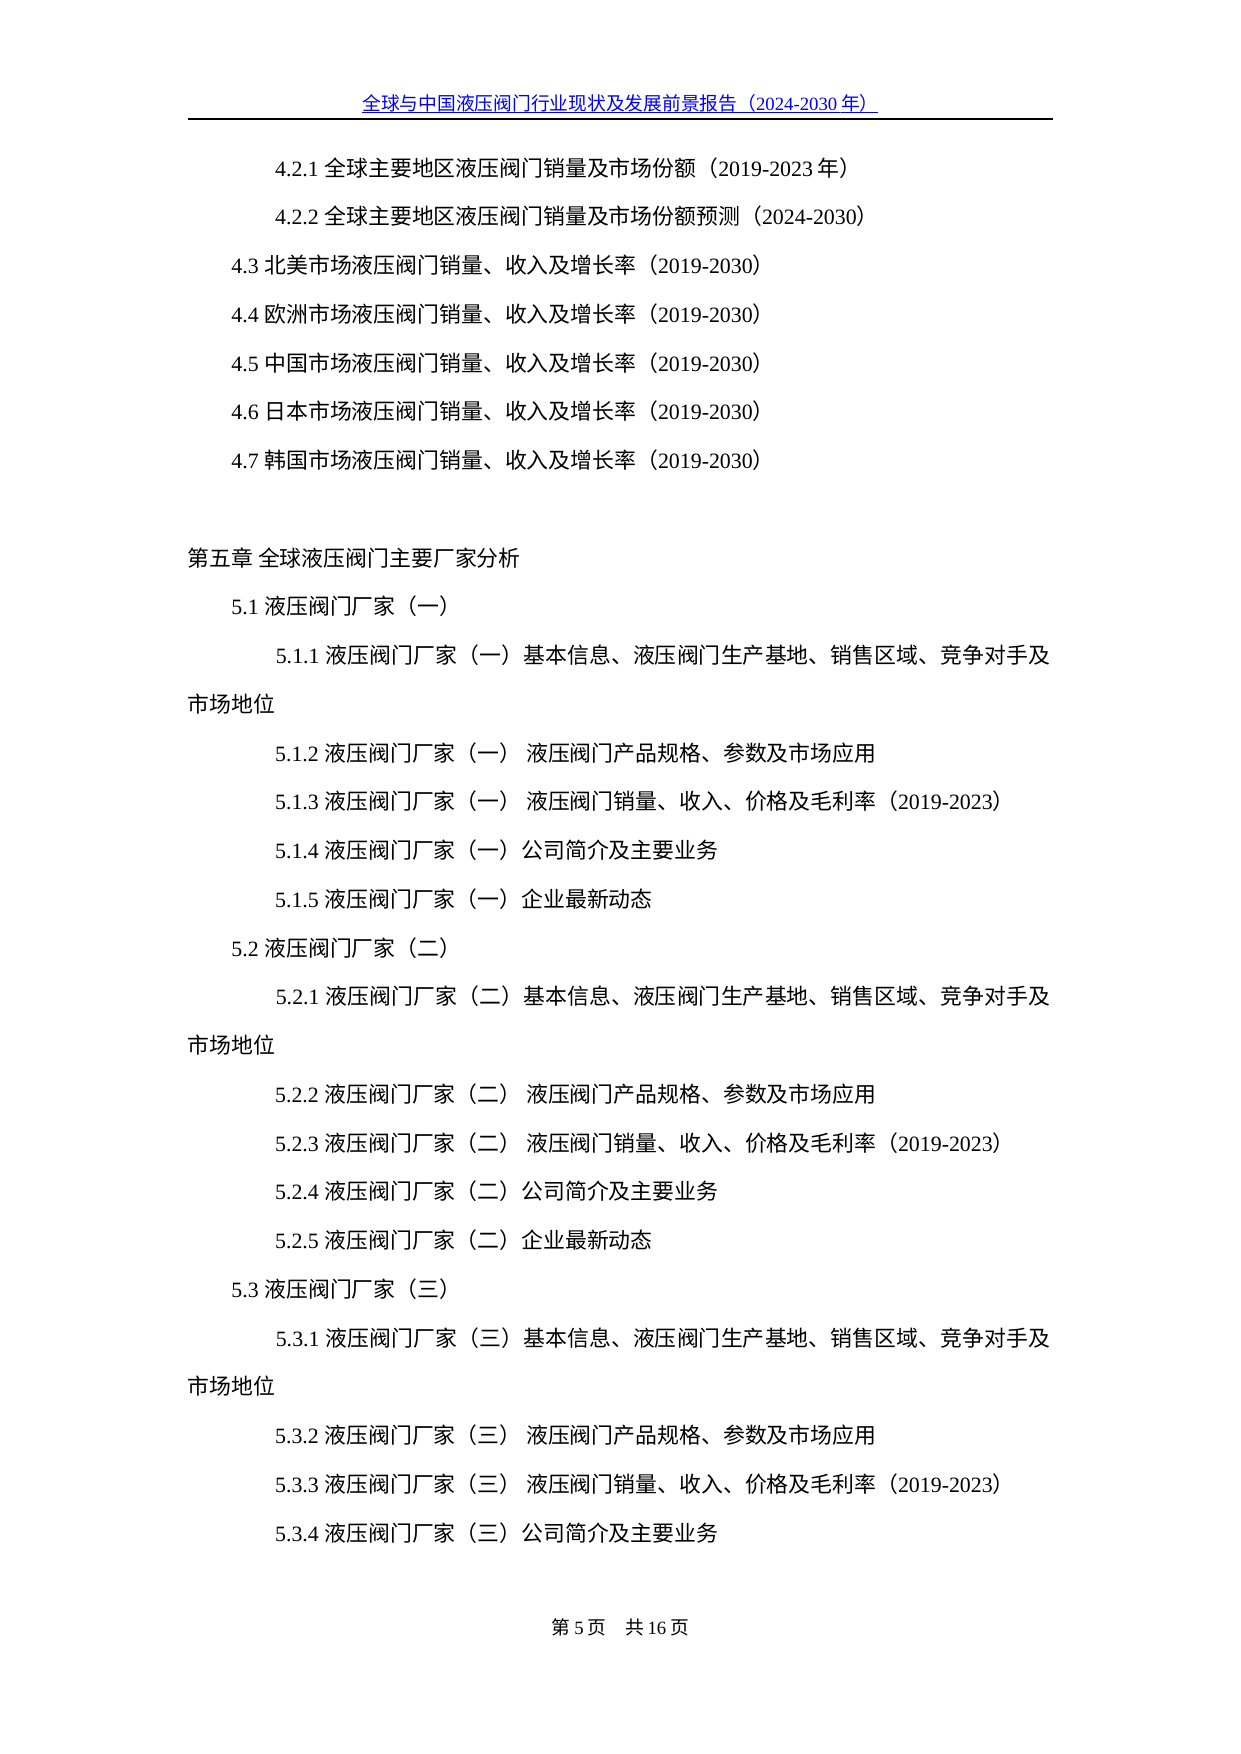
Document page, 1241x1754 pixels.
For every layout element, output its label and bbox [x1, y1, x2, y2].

text [187, 150, 1053, 1548]
